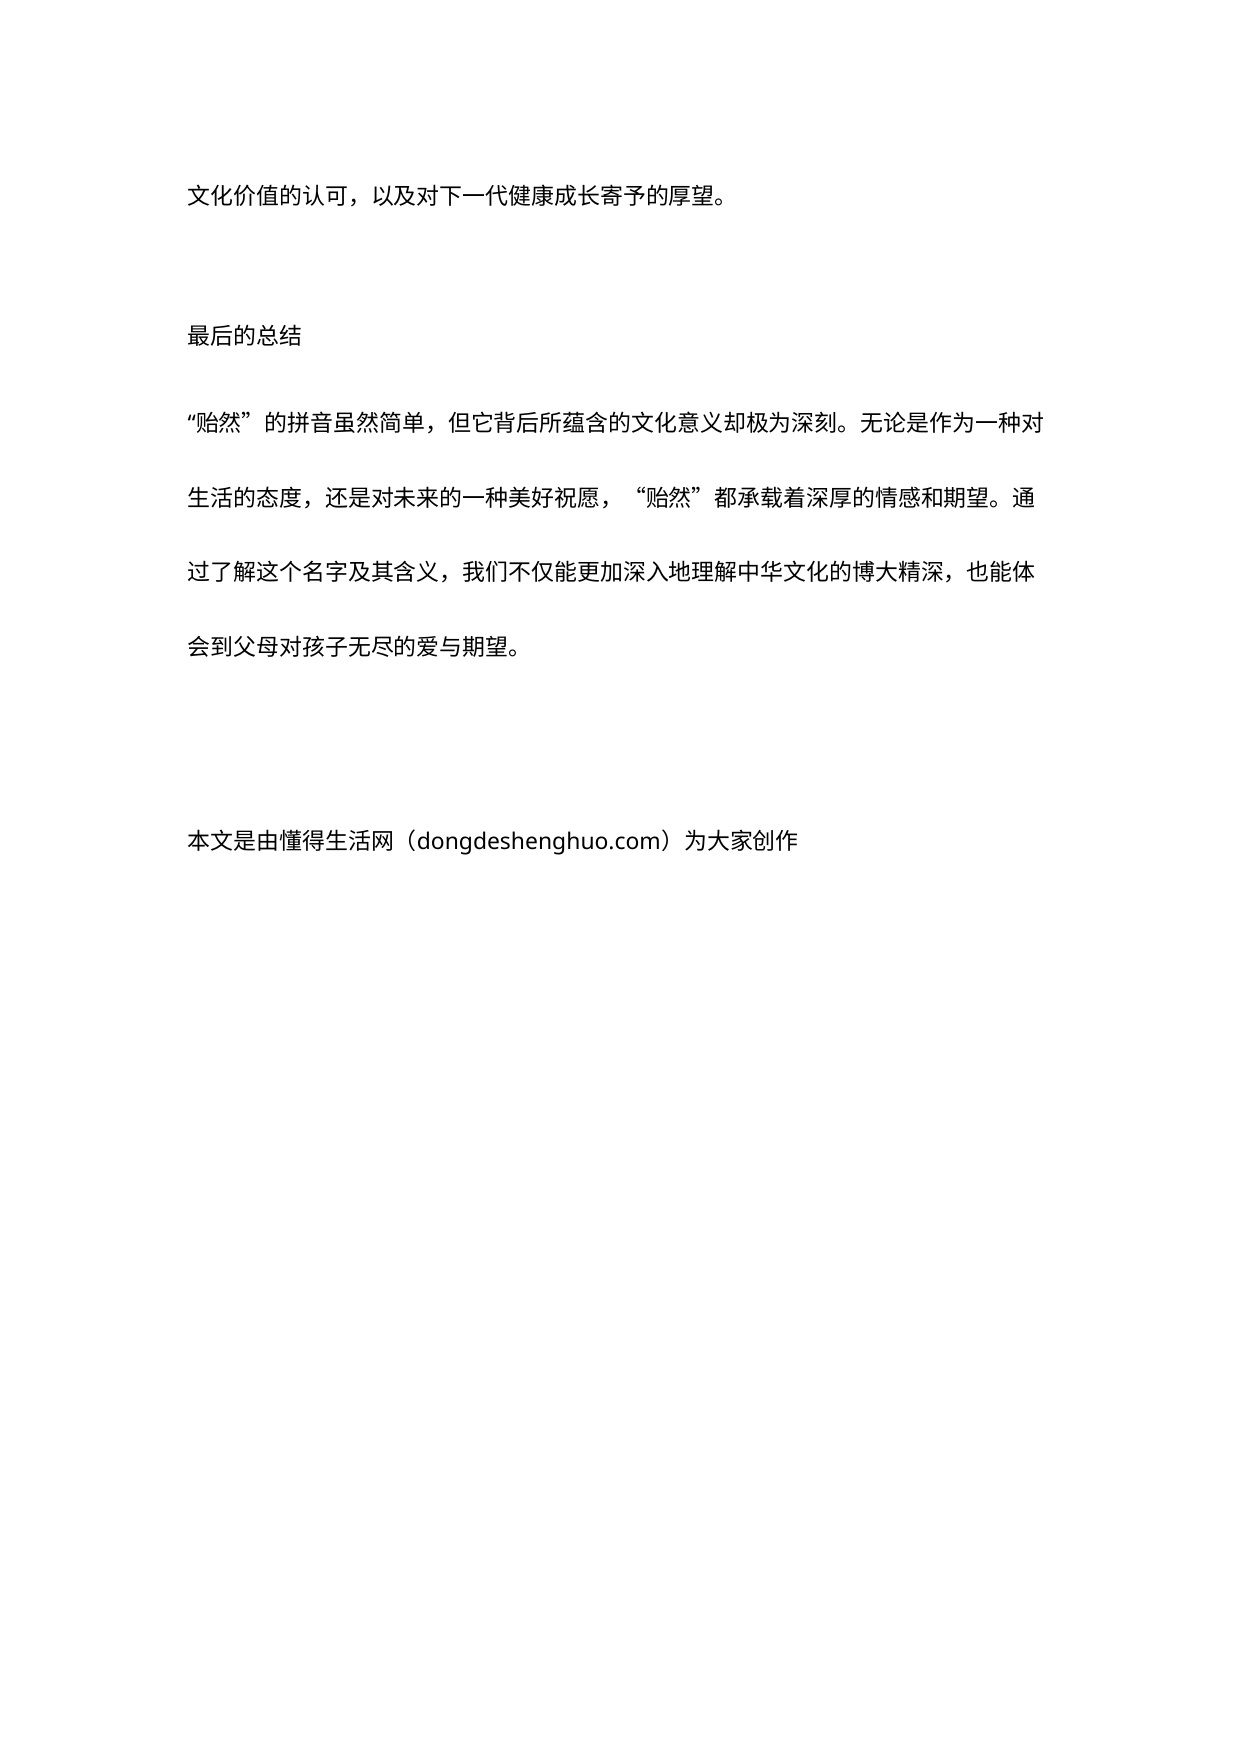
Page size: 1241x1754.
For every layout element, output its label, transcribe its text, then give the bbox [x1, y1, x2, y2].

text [187, 162, 1053, 227]
text “贻然”的拼音虽然简单，但它背后所蕴含的文化意义却极为深刻。无论是作为一种对生活的态度，还是对未来的一种美好祝愿，“贻然”都承载着深厚的情感和期望。通过了解这个名字及其含义，我们不仅能更加深入地理解中华文化的博大精深，也能体会到父母对孩子无尽的爱与期望。 [187, 389, 1053, 678]
text 最后的总结 [187, 302, 1053, 367]
text 本文是由懂得生活网（dongdeshenghuo.com）为大家创作 [187, 807, 1053, 872]
